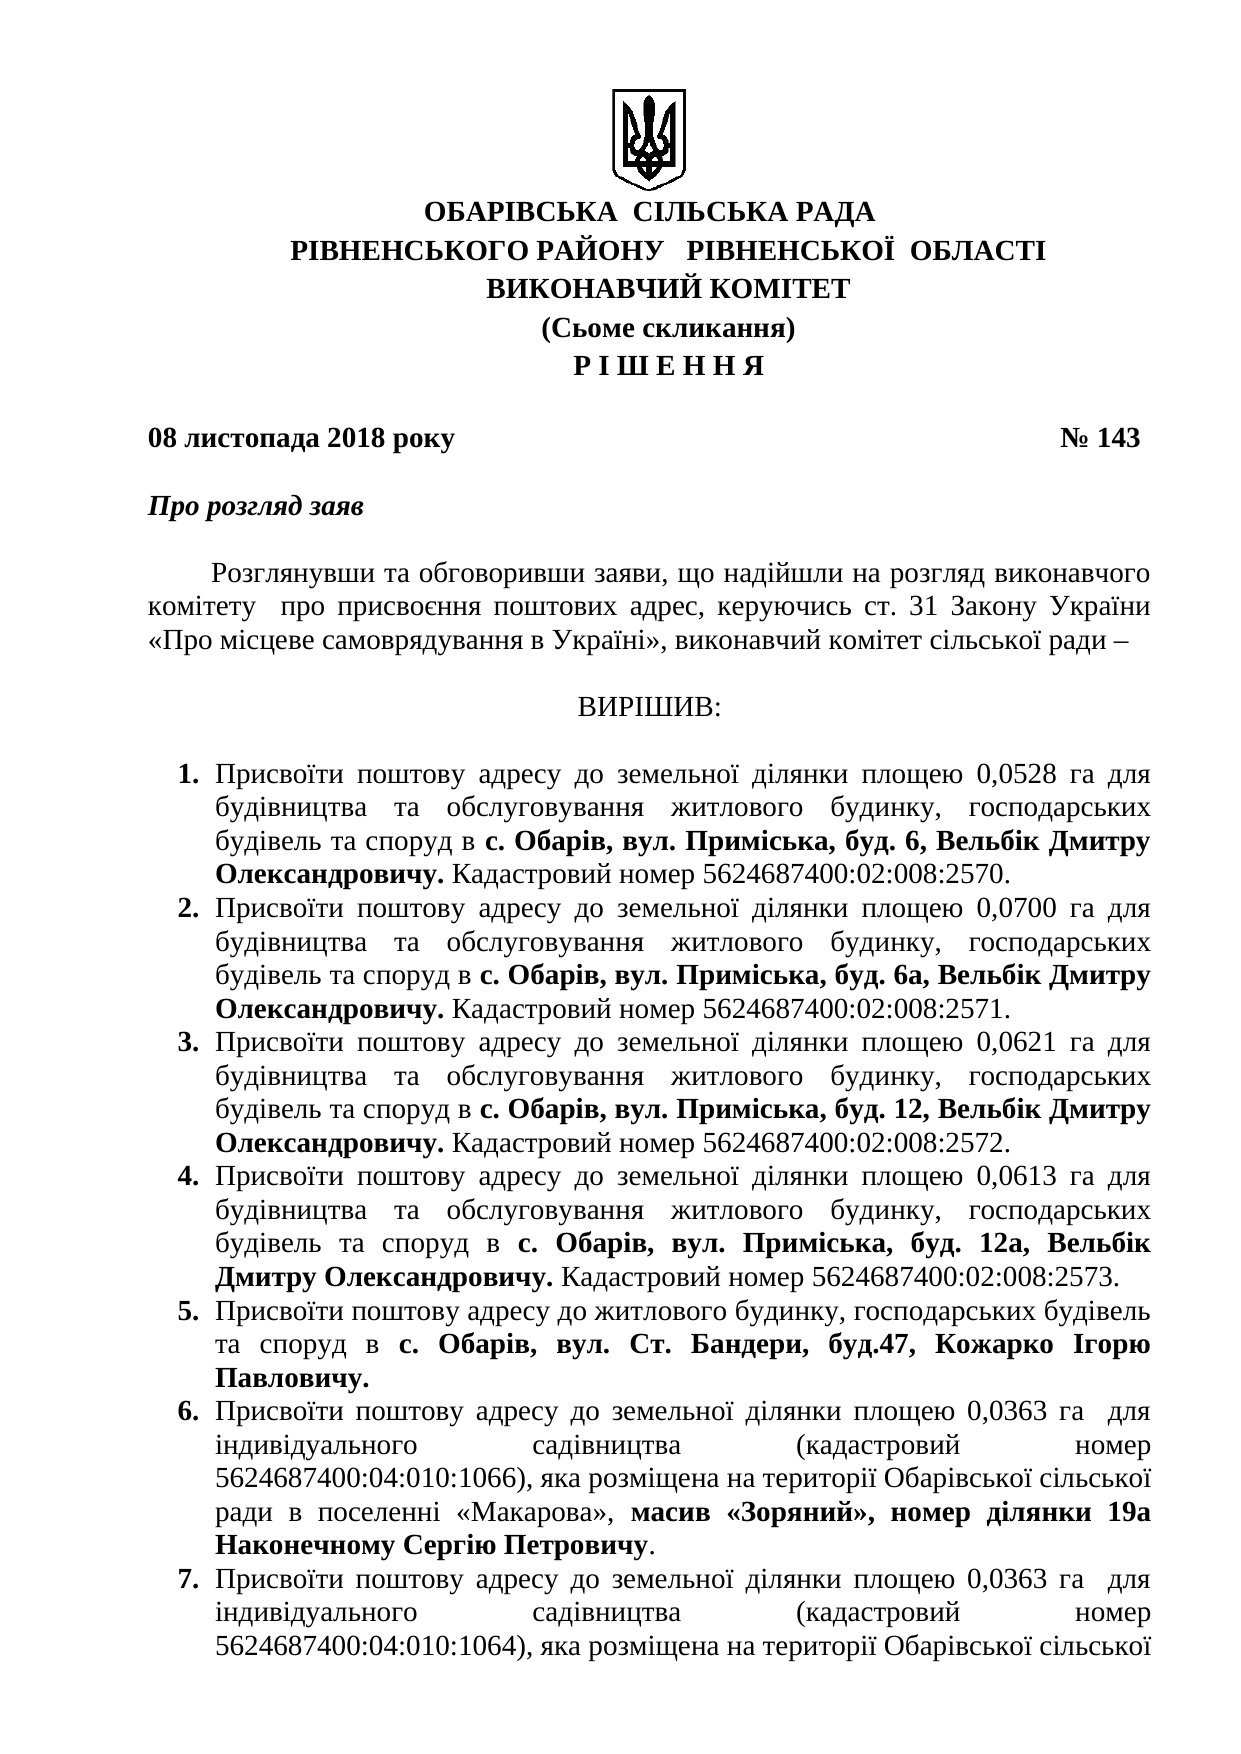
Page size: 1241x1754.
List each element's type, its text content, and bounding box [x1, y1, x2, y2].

text ВИРІШИВ: [148, 689, 1152, 722]
list Присвоїти поштову адресу до земельної ділянки площею 0,0528 га для будівництва та обслуговування житлового будинку, господарських будівель та споруд в с. Обарів, вул. Приміська, буд. 6, Вельбік Дмитру Олександровичу. Кадастровий номер 5624687400:02:008:2570. [177, 756, 1152, 890]
text 08 листопада 2018 року № 143 [148, 421, 1152, 454]
list Присвоїти поштову адресу до земельної ділянки площею 0,0363 га для індивідуального садівництва (кадастровий номер 5624687400:04:010:1066), яка розміщена на території Обарівської сільської ради в поселенні «Макарова», масив «Зоряний», номер ділянки 19а Наконечному Сергію Петровичу. [177, 1393, 1152, 1561]
text Р І Ш Е Н Н Я [185, 348, 1152, 382]
text Про розгляд заяв [148, 488, 1152, 521]
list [177, 1561, 1152, 1662]
text Розглянувши та обговоривши заяви, що надійшли на розгляд виконавчого комітету про присвоєння поштових адрес, керуючись ст. 31 Закону України «Про місцеве самоврядування в Україні», виконавчий комітет сільської ради – [148, 555, 1152, 655]
list Присвоїти поштову адресу до земельної ділянки площею 0,0621 га для будівництва та обслуговування житлового будинку, господарських будівель та споруд в с. Обарів, вул. Приміська, буд. 12, Вельбік Дмитру Олександровичу. Кадастровий номер 5624687400:02:008:2572. [177, 1024, 1152, 1158]
text РІВНЕНСЬКОГО РАЙОНУ РІВНЕНСЬКОЇ ОБЛАСТІ [185, 233, 1152, 266]
text ВИКОНАВЧИЙ КОМІТЕТ [185, 271, 1152, 305]
picture [612, 88, 688, 191]
list Присвоїти поштову адресу до житлового будинку, господарських будівель та споруд в с. Обарів, вул. Ст. Бандери, буд.47, Кожарко Ігорю Павловичу. [177, 1293, 1152, 1393]
list Присвоїти поштову адресу до земельної ділянки площею 0,0613 га для будівництва та обслуговування житлового будинку, господарських будівель та споруд в с. Обарів, вул. Приміська, буд. 12а, Вельбік Дмитру Олександровичу. Кадастровий номер 5624687400:02:008:2573. [177, 1158, 1152, 1293]
list Присвоїти поштову адресу до земельної ділянки площею 0,0700 га для будівництва та обслуговування житлового будинку, господарських будівель та споруд в с. Обарів, вул. Приміська, буд. 6а, Вельбік Дмитру Олександровичу. Кадастровий номер 5624687400:02:008:2571. [177, 890, 1152, 1024]
text ОБАРІВСЬКА СІЛЬСЬКА РАДА [148, 194, 1152, 228]
text (Сьоме скликання) [185, 310, 1152, 343]
